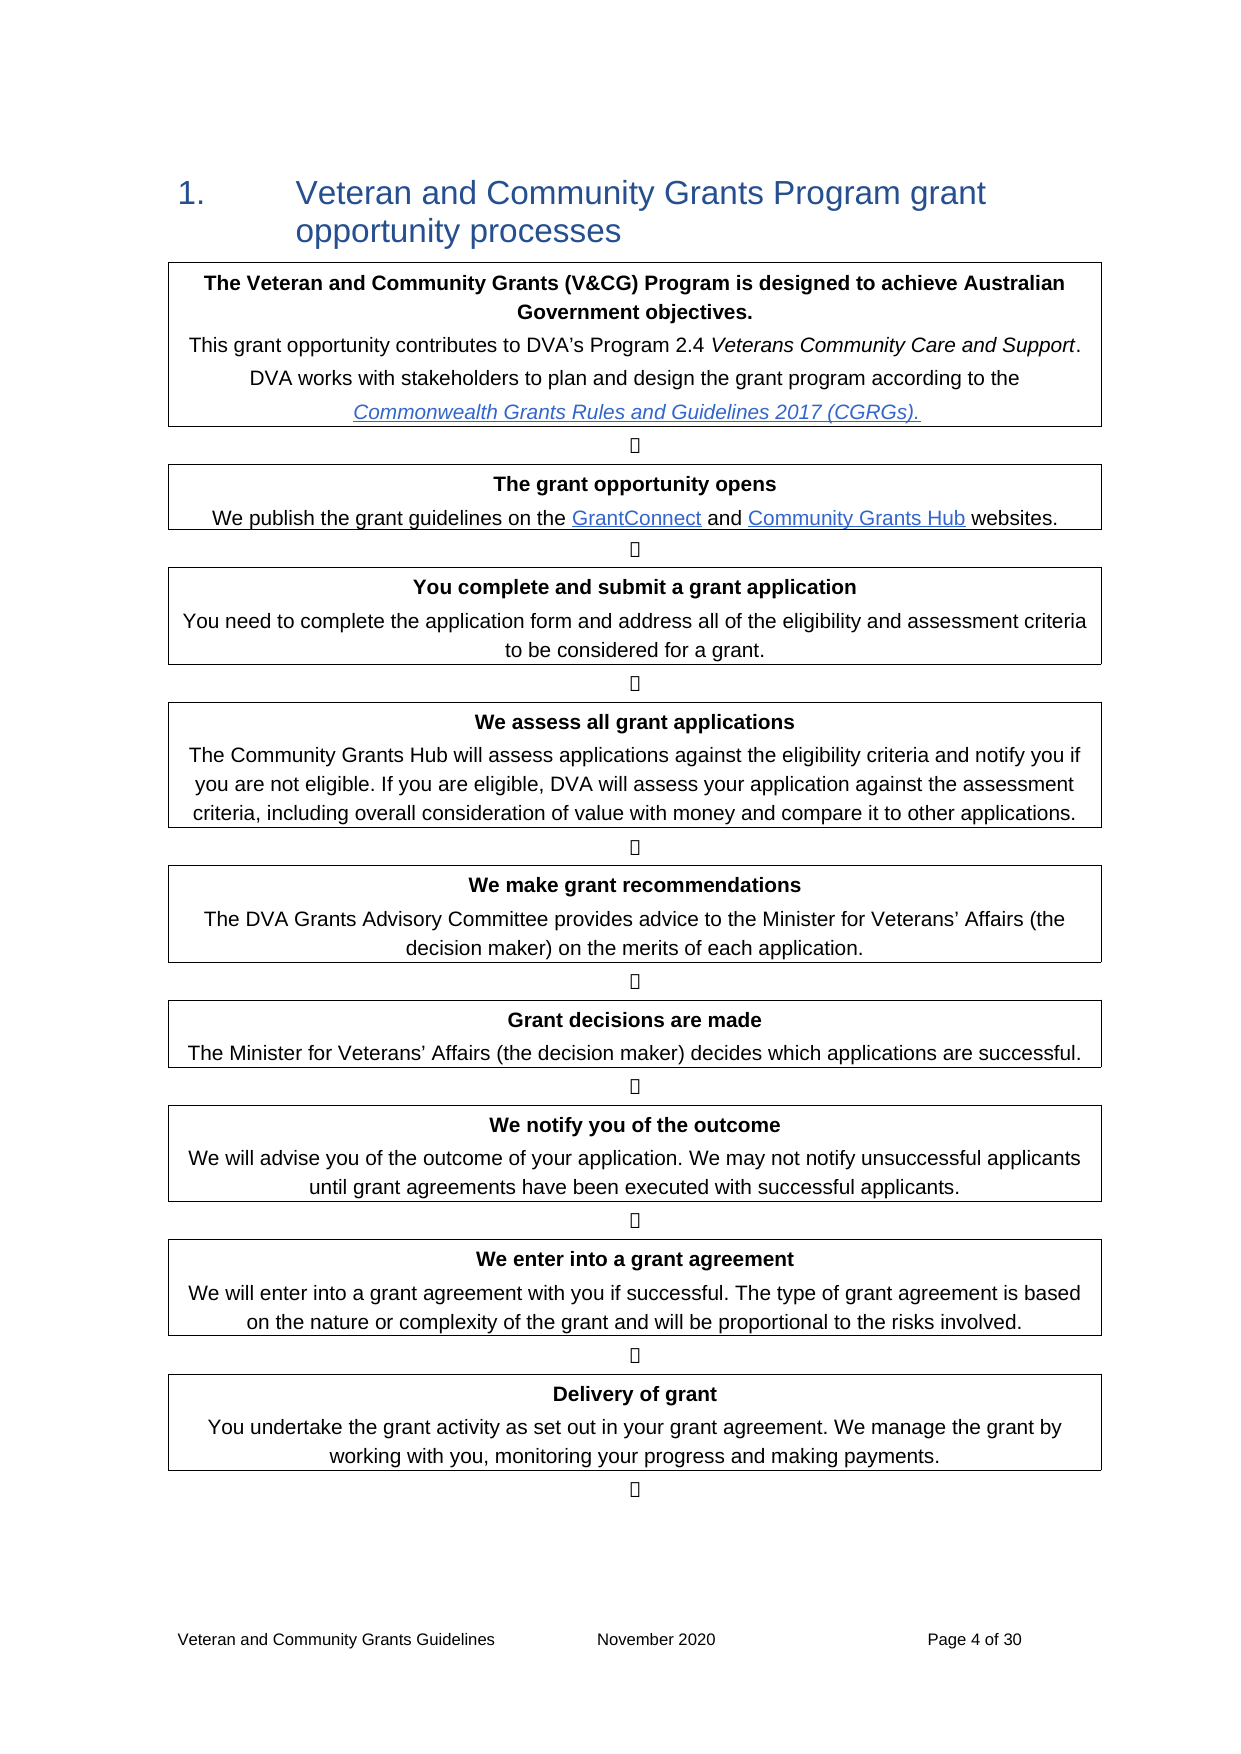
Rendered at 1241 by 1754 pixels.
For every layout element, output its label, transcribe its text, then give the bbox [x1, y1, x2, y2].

text Delivery of grant [169, 1375, 1101, 1405]
text  [177, 1474, 1092, 1504]
text We enter into a grant agreement [169, 1240, 1101, 1271]
text  [177, 431, 1092, 460]
text You need to complete the application form and address all of the eligibility and assessment criteria to be considered for a grant. [169, 601, 1101, 664]
subtitle Veteran and Community Grants Program grant opportunity processes [177, 173, 1092, 249]
text You undertake the grant activity as set out in your grant agreement. We manage the grant by working with you, monitoring your progress and making payments. [169, 1407, 1101, 1470]
text  [177, 1071, 1092, 1101]
text  [177, 832, 1092, 861]
text DVA works with stakeholders to plan and design the grant program according to the [169, 358, 1101, 390]
text  [177, 966, 1092, 995]
text The Minister for Veterans’ Affairs (the decision maker) decides which applications are successful. [169, 1033, 1101, 1067]
text  [177, 668, 1092, 697]
text The Veteran and Community Grants (V&CG) Program is designed to achieve Australian Government objectives. [169, 263, 1101, 323]
text We assess all grant applications [169, 703, 1101, 733]
text Grant decisions are made [169, 1001, 1101, 1031]
text We publish the grant guidelines on the GrantConnect and Community Grants Hub websites. [169, 497, 1101, 529]
text This grant opportunity contributes to DVA’s Program 2.4 Veterans Community Care and Support. [169, 324, 1101, 357]
text The Community Grants Hub will assess applications against the eligibility criteria and notify you if you are not eligible. If you are eligible, DVA will assess your application against the assessment criteria, including overall consideration of value with money and compare it to other applications. [169, 735, 1101, 827]
text We will advise you of the outcome of your application. We may not notify unsuccessful applicants until grant agreements have been executed with successful applicants. [169, 1138, 1101, 1201]
text  [177, 1340, 1092, 1369]
text We will enter into a grant agreement with you if successful. The type of grant agreement is based on the nature or complexity of the grant and will be proportional to the risks involved. [169, 1272, 1101, 1335]
text We make grant recommendations [169, 866, 1101, 897]
text The grant opportunity opens [169, 465, 1101, 496]
text We notify you of the outcome [169, 1106, 1101, 1137]
text  [177, 1206, 1092, 1235]
text You complete and submit a grant application [169, 568, 1101, 599]
text  [177, 534, 1092, 563]
text Commonwealth Grants Rules and Guidelines 2017 (CGRGs). [169, 391, 1101, 426]
text The DVA Grants Advisory Committee provides advice to the Minister for Veterans’ Affairs (the decision maker) on the merits of each application. [169, 898, 1101, 962]
